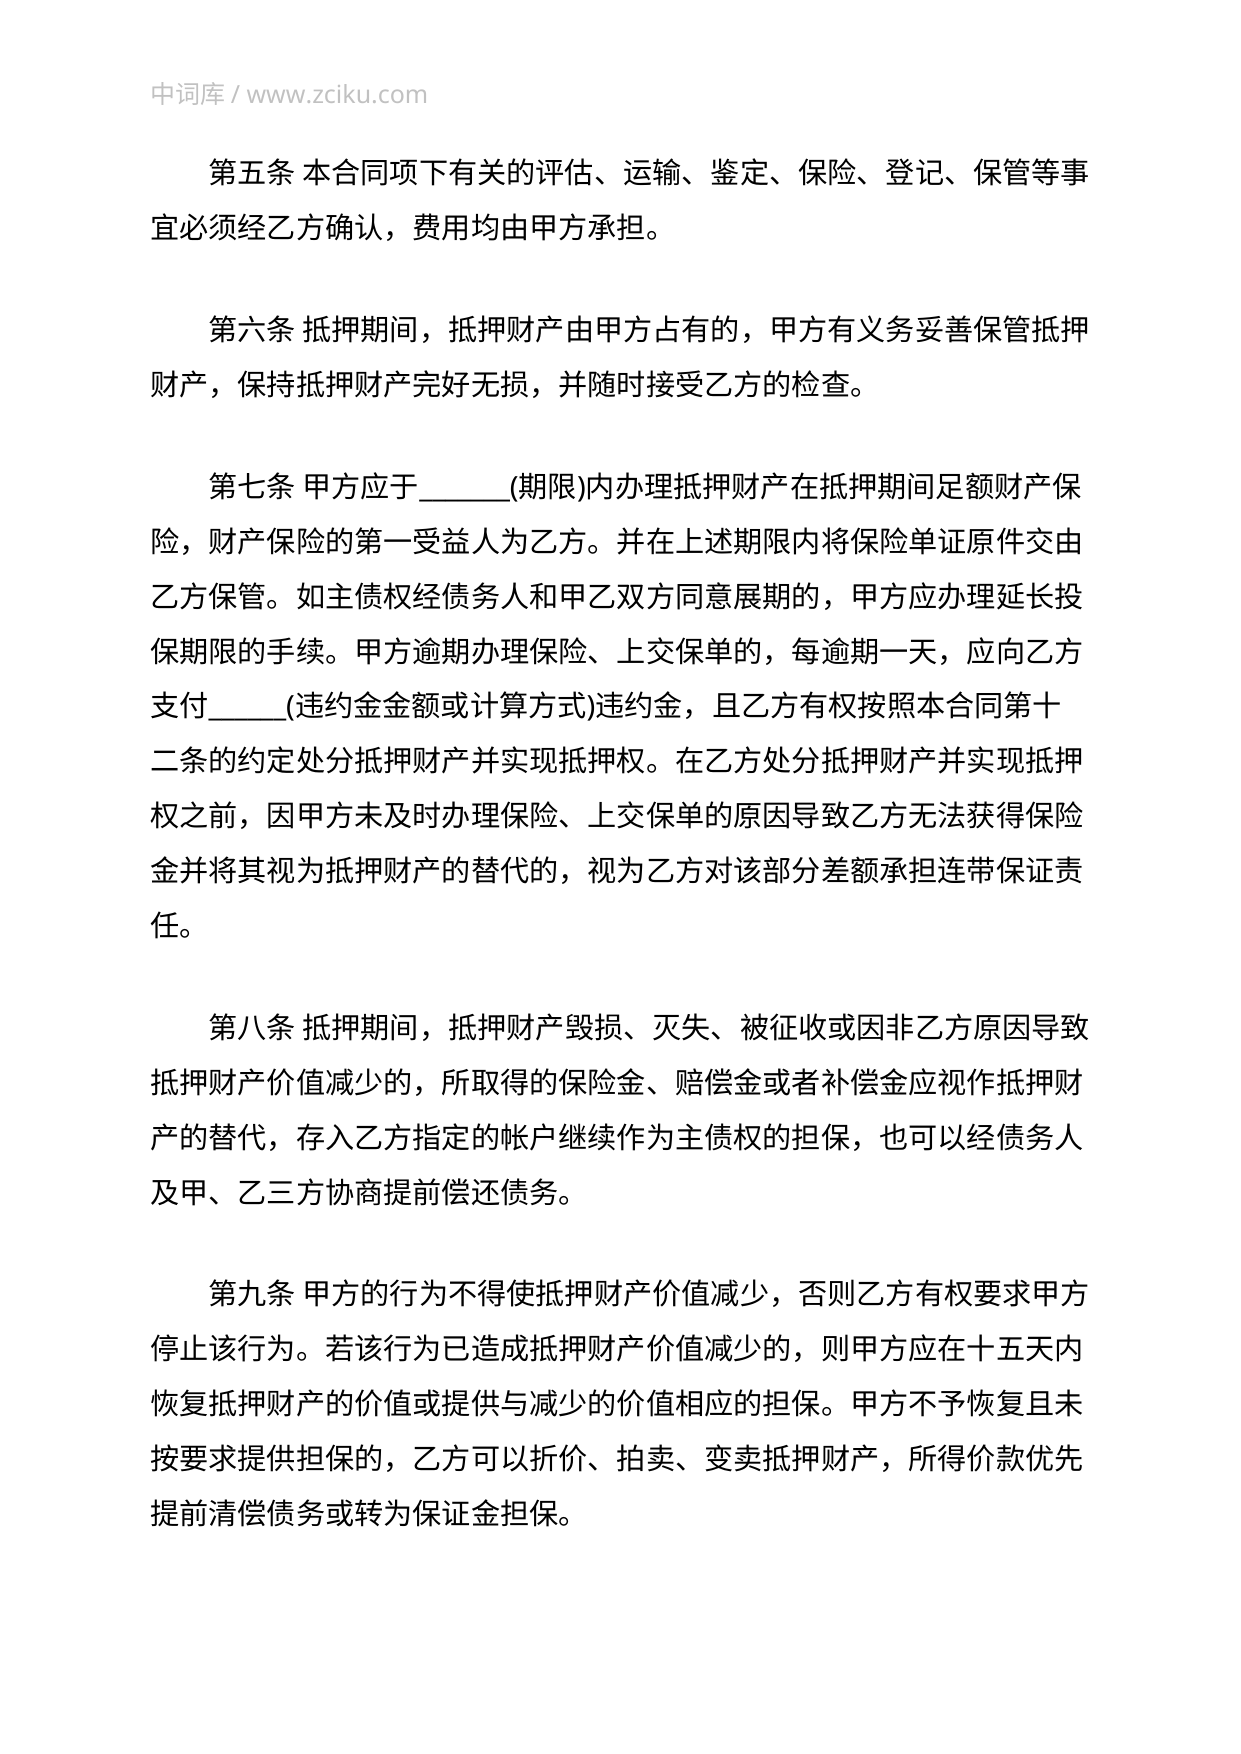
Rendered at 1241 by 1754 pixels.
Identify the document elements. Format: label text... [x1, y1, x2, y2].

text 第八条 抵押期间，抵押财产毁损、灭失、被征收或因非乙方原因导致抵押财产价值减少的，所取得的保险金、赔偿金或者补偿金应视作抵押财产的替代，存入乙方指定的帐户继续作为主债权的担保，也可以经债务人及甲、乙三方协商提前偿还债务。 [150, 1004, 1090, 1211]
text 第五条 本合同项下有关的评估、运输、鉴定、保险、登记、保管等事宜必须经乙方确认，费用均由甲方承担。 [150, 150, 1090, 247]
text 第九条 甲方的行为不得使抵押财产价值减少，否则乙方有权要求甲方停止该行为。若该行为已造成抵押财产价值减少的，则甲方应在十五天内恢复抵押财产的价值或提供与减少的价值相应的担保。甲方不予恢复且未按要求提供担保的，乙方可以折价、拍卖、变卖抵押财产，所得价款优先提前清偿债务或转为保证金担保。 [150, 1271, 1090, 1533]
text 第七条 甲方应于_______(期限)内办理抵押财产在抵押期间足额财产保险，财产保险的第一受益人为乙方。并在上述期限内将保险单证原件交由乙方保管。如主债权经债务人和甲乙双方同意展期的，甲方应办理延长投保期限的手续。甲方逾期办理保险、上交保单的，每逾期一天，应向乙方支付______(违约金金额或计算方式)违约金，且乙方有权按照本合同第十二条的约定处分抵押财产并实现抵押权。在乙方处分抵押财产并实现抵押权之前，因甲方未及时办理保险、上交保单的原因导致乙方无法获得保险金并将其视为抵押财产的替代的，视为乙方对该部分差额承担连带保证责任。 [150, 463, 1090, 945]
text 第六条 抵押期间，抵押财产由甲方占有的，甲方有义务妥善保管抵押财产，保持抵押财产完好无损，并随时接受乙方的检查。 [150, 307, 1090, 404]
